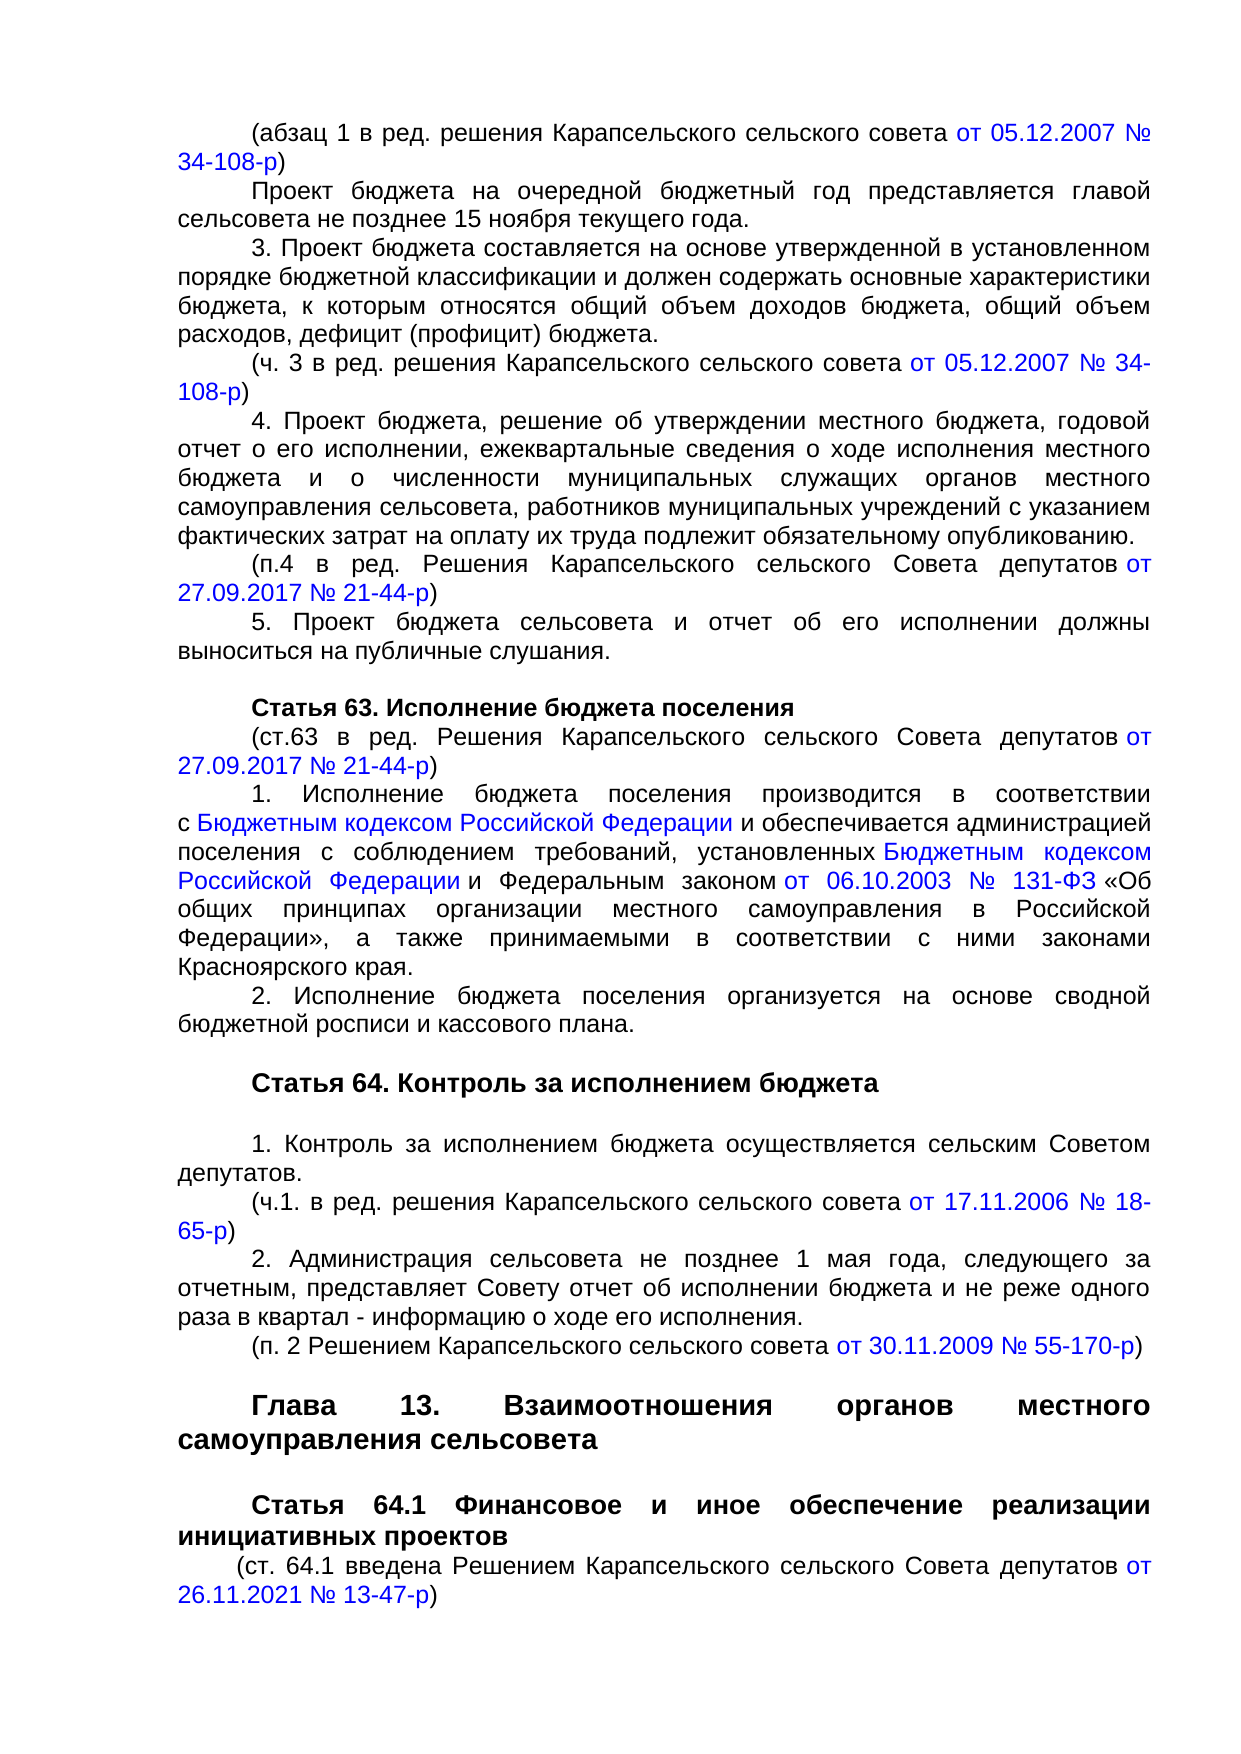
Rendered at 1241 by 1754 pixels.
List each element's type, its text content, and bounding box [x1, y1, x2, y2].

text 1. Контроль за исполнением бюджета осуществляется сельским Советом депутатов. [177, 1129, 1152, 1187]
text 2. Администрация сельсовета не позднее 1 мая года, следующего за отчетным, представляет Совету отчет об исполнении бюджета и не реже одного раза в квартал - информацию о ходе его исполнения. [177, 1244, 1152, 1331]
text (п. 2 Решением Карапсельского сельского совета от 30.11.2009 № 55-170-р) [177, 1331, 1152, 1359]
text (ст. 64.1 введена Решением Карапсельского сельского Совета депутатов от 26.11.2021 № 13-47-р) [177, 1551, 1152, 1609]
text 5. Проект бюджета сельсовета и отчет об его исполнении должны выноситься на публичные слушания. [177, 607, 1152, 664]
text Проект бюджета на очередной бюджетный год представляется главой сельсовета не позднее 15 ноября текущего года. [177, 176, 1152, 233]
text Глава 13. Взаимоотношения органов местного самоуправления сельсовета [177, 1388, 1152, 1455]
text 2. Исполнение бюджета поселения организуется на основе сводной бюджетной росписи и кассового плана. [177, 981, 1152, 1038]
text Статья 63. Исполнение бюджета поселения [177, 693, 1152, 722]
text 4. Проект бюджета, решение об утверждении местного бюджета, годовой отчет о его исполнении, ежеквартальные сведения о ходе исполнения местного бюджета и о численности муниципальных служащих органов местного самоуправления сельсовета, работников муниципальных учреждений с указанием фактических затрат на оплату их труда подлежит обязательному опубликованию. [177, 406, 1152, 549]
text 1. Исполнение бюджета поселения производится в соответствии с Бюджетным кодексом Российской Федерации и обеспечивается администрацией поселения с соблюдением требований, установленных Бюджетным кодексом Российской Федерации и Федеральным законом от 06.10.2003 № 131-ФЗ «Об общих принципах организации местного самоуправления в Российской Федерации», а также принимаемыми в соответствии с ними законами Красноярского края. [177, 779, 1152, 981]
text (п.4 в ред. Решения Карапсельского сельского Совета депутатов от 27.09.2017 № 21-44-р) [177, 549, 1152, 607]
text (абзац 1 в ред. решения Карапсельского сельского совета от 05.12.2007 № 34-108-р) [177, 118, 1152, 176]
text (ч. 3 в ред. решения Карапсельского сельского совета от 05.12.2007 № 34-108-р) [177, 348, 1152, 406]
text (ч.1. в ред. решения Карапсельского сельского совета от 17.11.2006 № 18-65-р) [177, 1187, 1152, 1244]
text Статья 64.1 Финансовое и иное обеспечение реализации инициативных проектов [177, 1489, 1152, 1551]
text Статья 64. Контроль за исполнением бюджета [177, 1067, 1152, 1098]
text 3. Проект бюджета составляется на основе утвержденной в установленном порядке бюджетной классификации и должен содержать основные характеристики бюджета, к которым относятся общий объем доходов бюджета, общий объем расходов, дефицит (профицит) бюджета. [177, 233, 1152, 348]
text (ст.63 в ред. Решения Карапсельского сельского Совета депутатов от 27.09.2017 № 21-44-р) [177, 722, 1152, 779]
